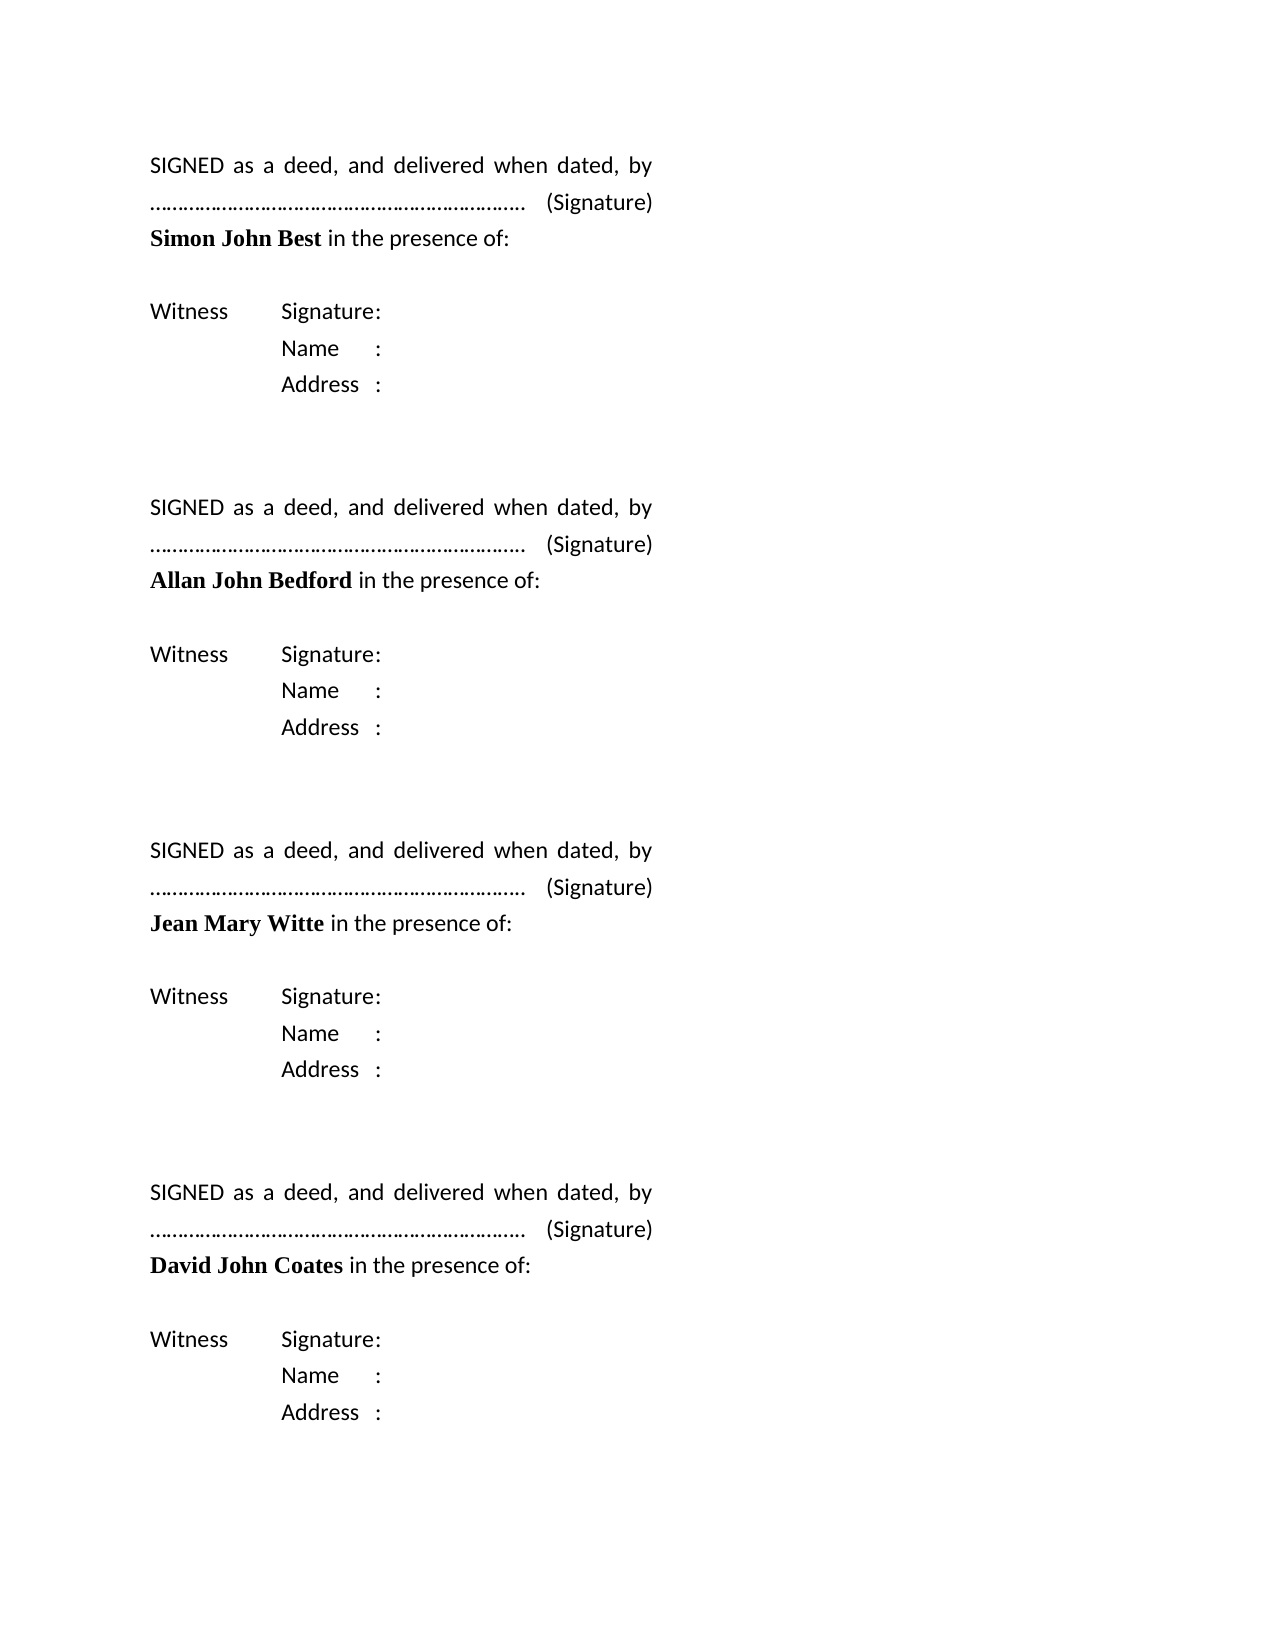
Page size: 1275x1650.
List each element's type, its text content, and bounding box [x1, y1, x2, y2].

text SIGNED as a deed, and delivered when dated, by ………………………………………………………….. (Signature) Simon John Best in the presence of: Witness Signature : Name : Address : [150, 150, 653, 399]
text SIGNED as a deed, and delivered when dated, by ………………………………………………………….. (Signature) Allan John Bedford in the presence of: Witness Signature : Name : Address : [150, 492, 653, 741]
text SIGNED as a deed, and delivered when dated, by ………………………………………………………….. (Signature) Jean Mary Witte in the presence of: Witness Signature : Name : Address : [150, 835, 653, 1084]
text SIGNED as a deed, and delivered when dated, by ………………………………………………………….. (Signature) David John Coates in the presence of: Witness Signature : Name : Address : [150, 1177, 653, 1426]
